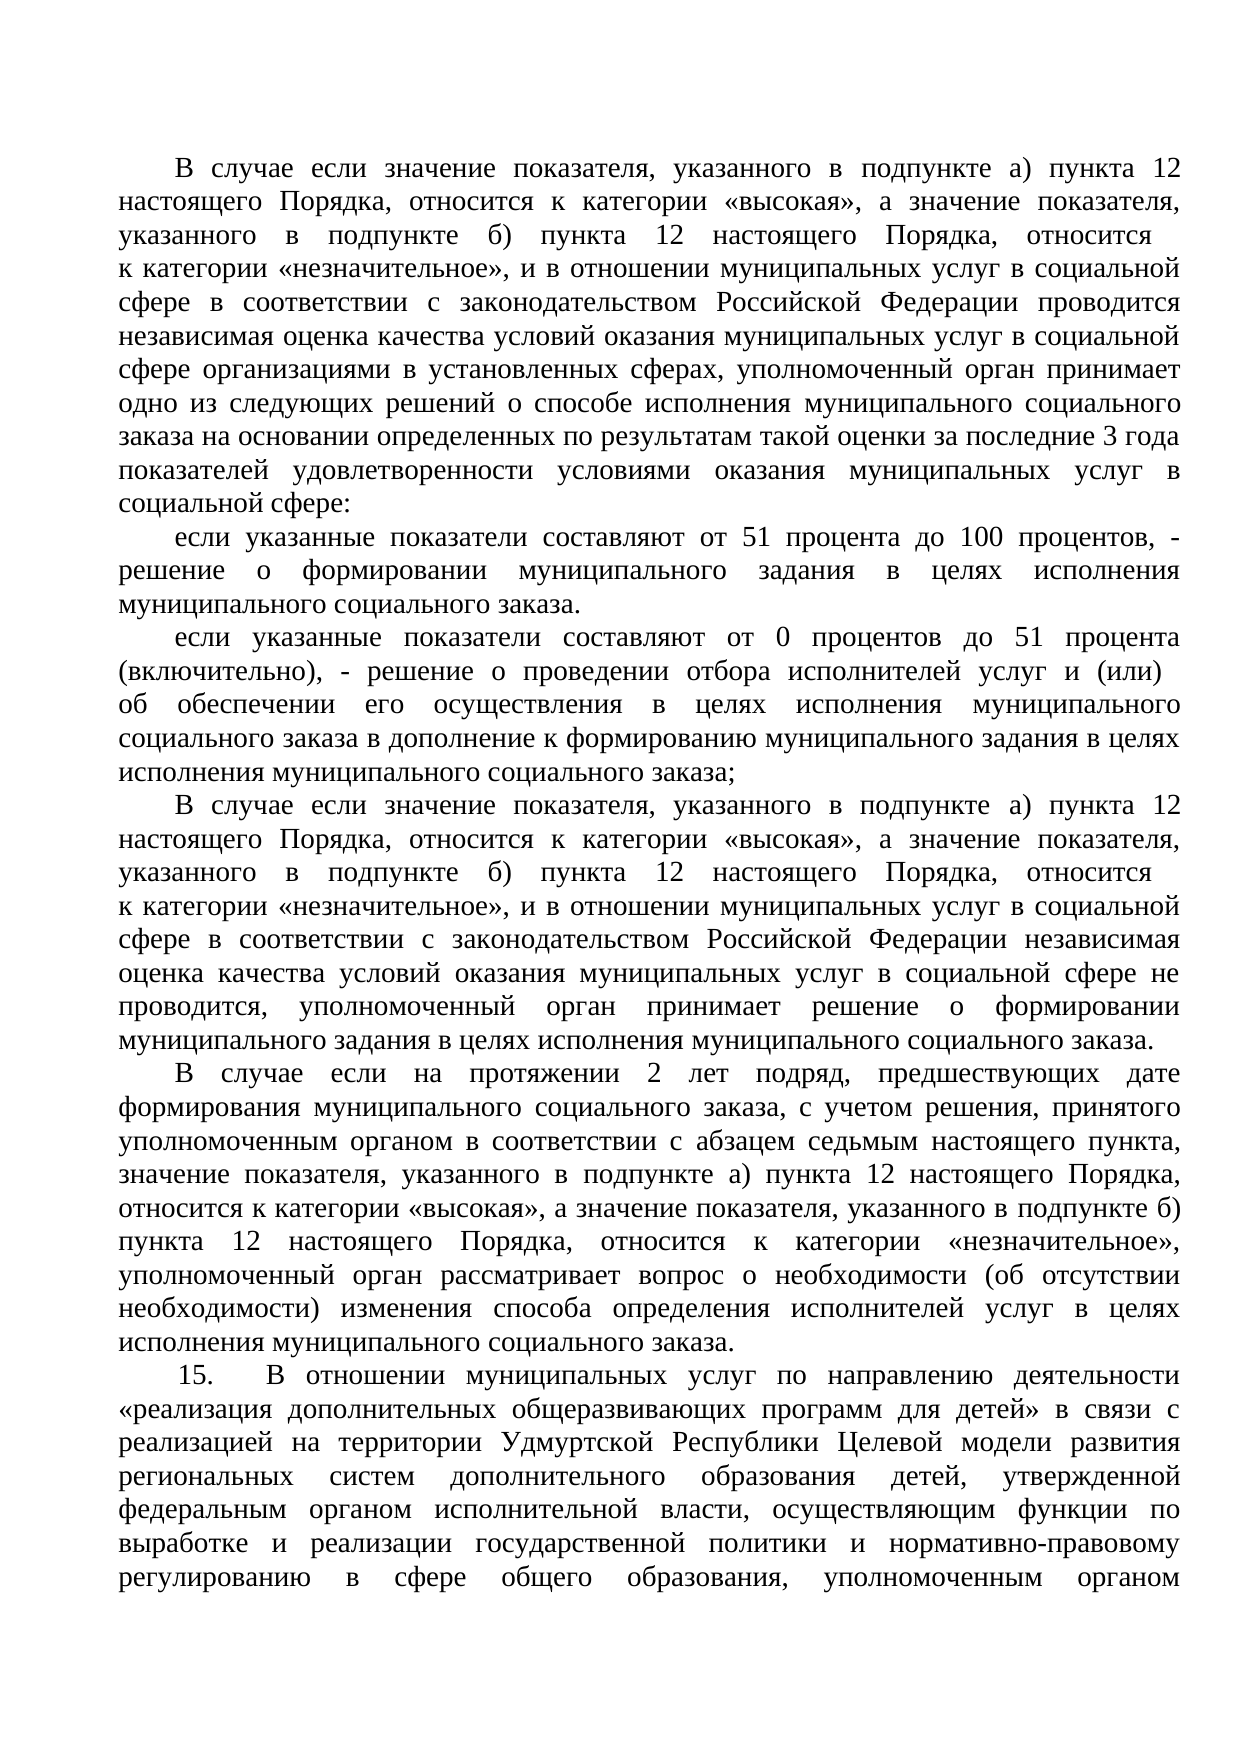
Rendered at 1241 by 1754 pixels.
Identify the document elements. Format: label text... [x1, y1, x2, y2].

text В случае если на протяжении 2 лет подряд, предшествующих дате формирования муниципального социального заказа, с учетом решения, принятого уполномоченным органом в соответствии с абзацем седьмым настоящего пункта, значение показателя, указанного в подпункте а) пункта 12 настоящего Порядка, относится к категории «высокая», а значение показателя, указанного в подпункте б) пункта 12 настоящего Порядка, относится к категории «незначительное», уполномоченный орган рассматривает вопрос о необходимости (об отсутствии необходимости) изменения способа определения исполнителей услуг в целях исполнения муниципального социального заказа. [118, 1056, 1181, 1357]
text В случае если значение показателя, указанного в подпункте а) пункта 12 настоящего Порядка, относится к категории «высокая», а значение показателя, указанного в подпункте б) пункта 12 настоящего Порядка, относится к категории «незначительное», и в отношении муниципальных услуг в социальной сфере в соответствии с законодательством Российской Федерации независимая оценка качества условий оказания муниципальных услуг в социальной сфере не проводится, уполномоченный орган принимает решение о формировании муниципального задания в целях исполнения муниципального социального заказа. [118, 787, 1181, 1056]
text если указанные показатели составляют от 51 процента до 100 процентов, - решение о формировании муниципального задания в целях исполнения муниципального социального заказа. [118, 519, 1181, 619]
text если указанные показатели составляют от 0 процентов до 51 процента (включительно), - решение о проведении отбора исполнителей услуг и (или) об обеспечении его осуществления в целях исполнения муниципального социального заказа в дополнение к формированию муниципального задания в целях исполнения муниципального социального заказа; [118, 619, 1181, 787]
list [118, 1357, 1181, 1592]
text В случае если значение показателя, указанного в подпункте а) пункта 12 настоящего Порядка, относится к категории «высокая», а значение показателя, указанного в подпункте б) пункта 12 настоящего Порядка, относится к категории «незначительное», и в отношении муниципальных услуг в социальной сфере в соответствии с законодательством Российской Федерации проводится независимая оценка качества условий оказания муниципальных услуг в социальной сфере организациями в установленных сферах, уполномоченный орган принимает одно из следующих решений о способе исполнения муниципального социального заказа на основании определенных по результатам такой оценки за последние 3 года показателей удовлетворенности условиями оказания муниципальных услуг в социальной сфере: [118, 150, 1181, 519]
